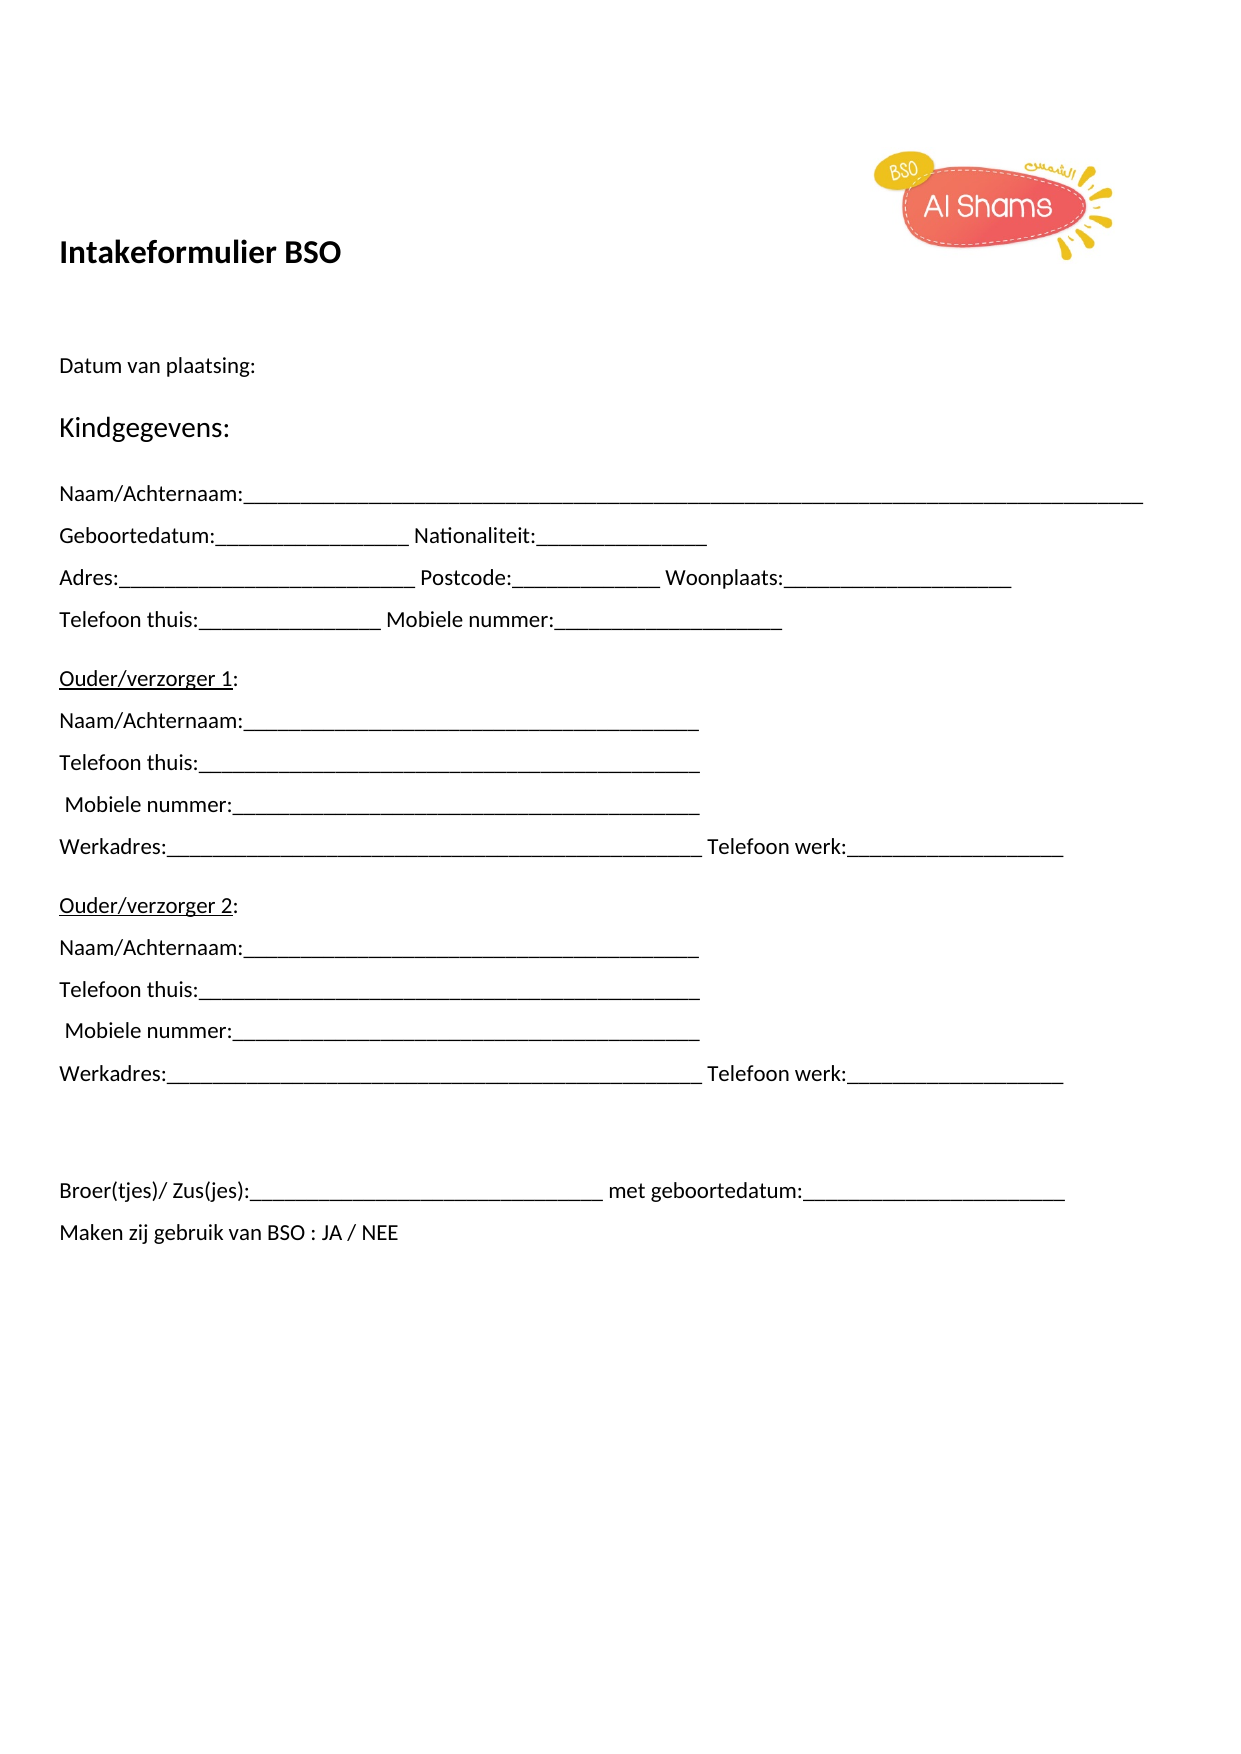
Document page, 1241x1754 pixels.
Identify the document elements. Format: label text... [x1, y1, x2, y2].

picture [870, 147, 1116, 264]
text Datum van plaatsing: [59, 351, 1181, 379]
text Intakeformulier BSO [59, 148, 1181, 272]
text Kindgegevens: [59, 409, 1181, 445]
text Ouder/verzorger 2: Naam/Achternaam:________________________________________ Telefoon thuis:____________________________________________ Mobiele nummer:_________________________________________ Werkadres:_______________________________________________ Telefoon werk:___________________ [59, 891, 1181, 1087]
text Broer(tjes)/ Zus(jes):_______________________________ met geboortedatum:_______________________ Maken zij gebruik van BSO : JA / NEE [59, 1176, 1181, 1246]
text Ouder/verzorger 1: Naam/Achternaam:________________________________________ Telefoon thuis:____________________________________________ Mobiele nummer:_________________________________________ Werkadres:_______________________________________________ Telefoon werk:___________________ [59, 664, 1181, 860]
text Naam/Achternaam:_______________________________________________________________________________ Geboortedatum:_________________ Nationaliteit:_______________ Adres:__________________________ Postcode:_____________ Woonplaats:____________________ Telefoon thuis:________________ Mobiele nummer:____________________ [59, 479, 1181, 633]
